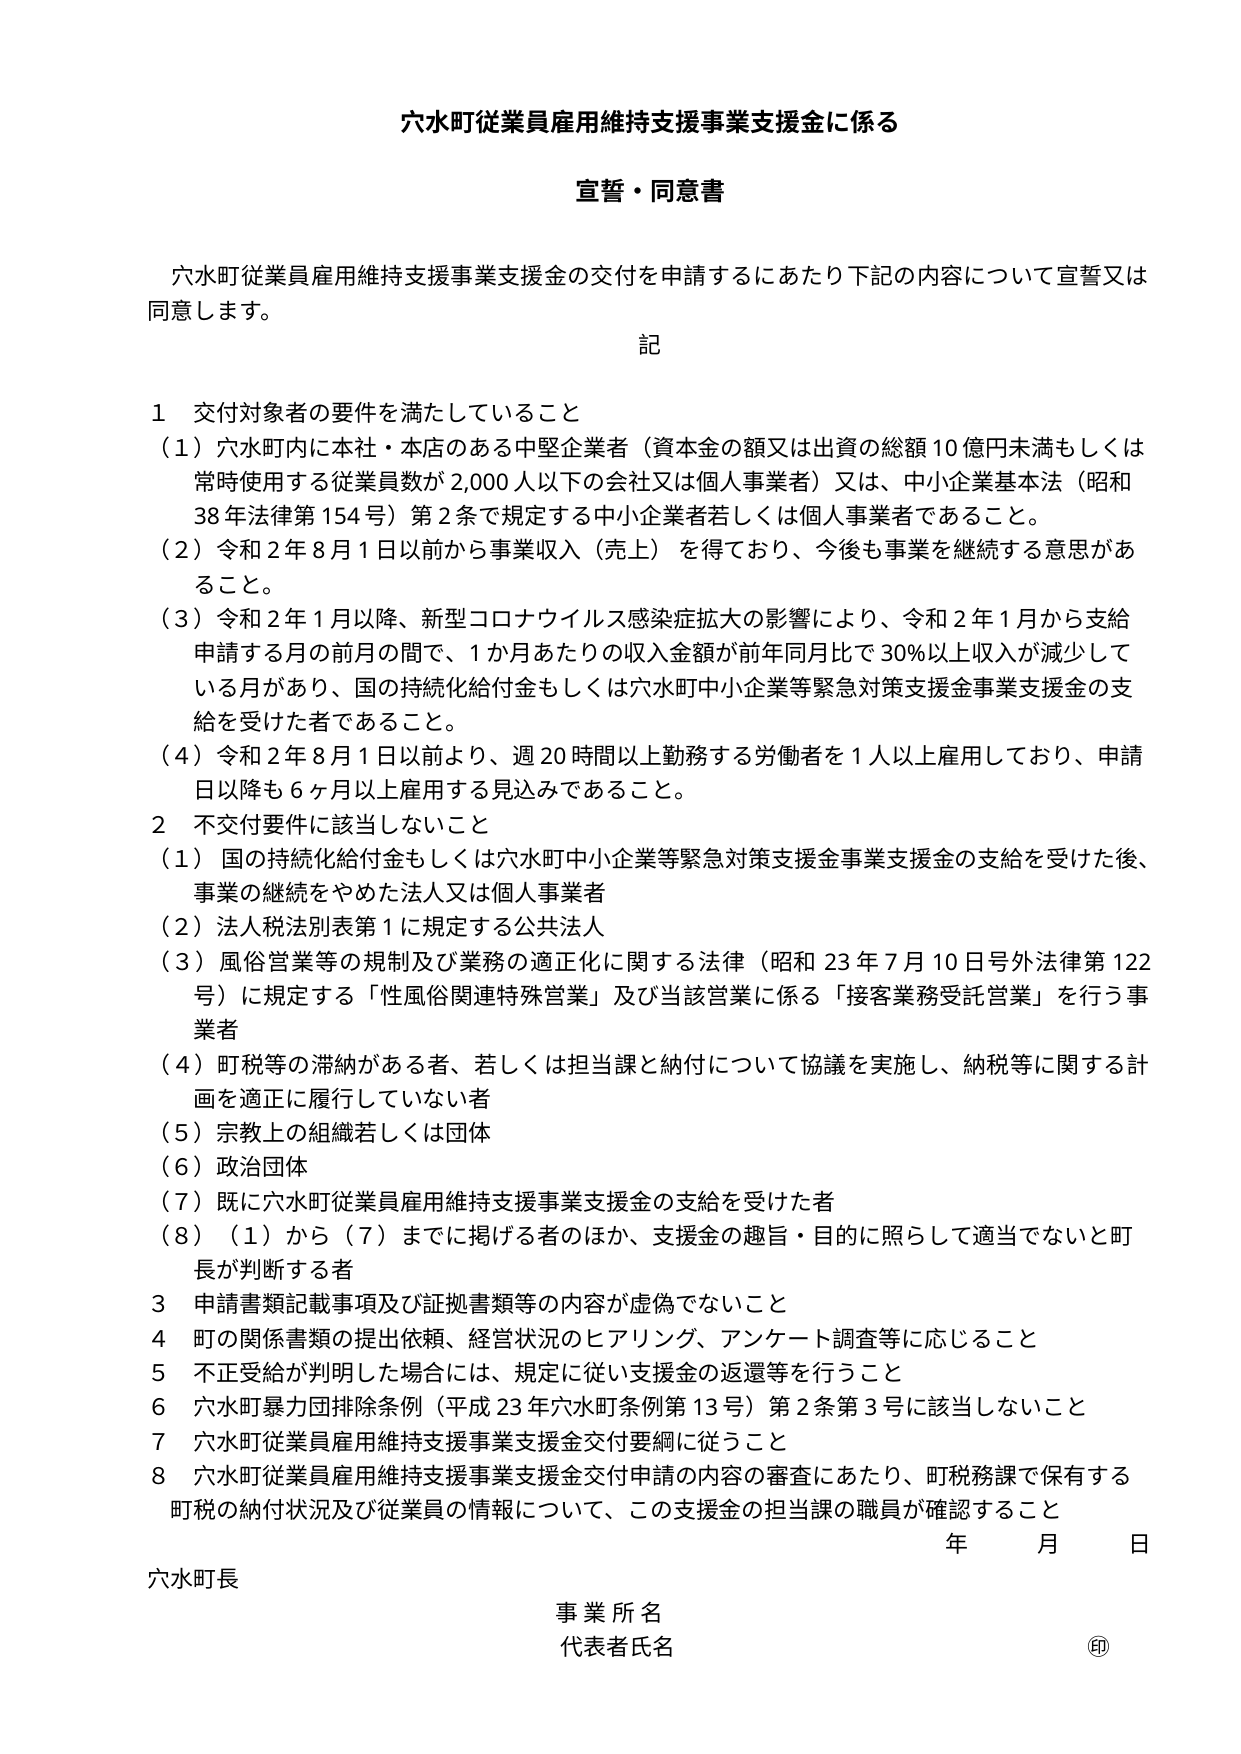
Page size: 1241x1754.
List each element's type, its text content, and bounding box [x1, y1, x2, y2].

text 穴水町従業員雇用維持支援事業支援金に係る [148, 86, 1152, 155]
text ４ 町の関係書類の提出依頼、経営状況のヒアリング、アンケート調査等に応じること [148, 1320, 1152, 1354]
text （４）町税等の滞納がある者、若しくは担当課と納付について協議を実施し、納税等に関する計画を適正に履行していない者 [148, 1046, 1152, 1114]
text ５ 不正受給が判明した場合には、規定に従い支援金の返還等を行うこと [148, 1354, 1152, 1389]
text （６）政治団体 [148, 1149, 1152, 1183]
text （３）風俗営業等の規制及び業務の適正化に関する法律（昭和23年7月10日号外法律第122号）に規定する「性風俗関連特殊営業」及び当該営業に係る「接客業務受託営業」を行う事業者 [148, 943, 1152, 1046]
text 宣誓・同意書 [148, 155, 1152, 223]
text 年 月 日 [148, 1526, 1152, 1560]
text 事業所名 [148, 1594, 1152, 1628]
text 代表者氏名 ㊞ [148, 1628, 1152, 1663]
text （４）令和2年8月1日以前より、週20時間以上勤務する労働者を1人以上雇用しており、申請日以降も6ヶ月以上雇用する見込みであること。 [148, 737, 1152, 806]
text ２ 不交付要件に該当しないこと [148, 806, 1152, 840]
text （２）法人税法別表第1に規定する公共法人 [148, 909, 1152, 943]
text （１）穴水町内に本社・本店のある中堅企業者（資本金の額又は出資の総額10億円未満もしくは常時使用する従業員数が2,000人以下の会社又は個人事業者）又は、中小企業基本法（昭和38年法律第154号）第2条で規定する中小企業者若しくは個人事業者であること。 [148, 429, 1152, 532]
text （１） 国の持続化給付金もしくは穴水町中小企業等緊急対策支援金事業支援金の支給を受けた後、事業の継続をやめた法人又は個人事業者 [148, 840, 1152, 909]
text ３ 申請書類記載事項及び証拠書類等の内容が虚偽でないこと [148, 1286, 1152, 1320]
text 穴水町長 [148, 1560, 1152, 1594]
text ７ 穴水町従業員雇用維持支援事業支援金交付要綱に従うこと [148, 1423, 1152, 1457]
text １ 交付対象者の要件を満たしていること [148, 395, 1152, 429]
text （８）（１）から（７）までに掲げる者のほか、支援金の趣旨・目的に照らして適当でないと町長が判断する者 [148, 1217, 1152, 1286]
text ６ 穴水町暴力団排除条例（平成23年穴水町条例第13号）第2条第3号に該当しないこと [148, 1389, 1152, 1423]
text （５）宗教上の組織若しくは団体 [148, 1114, 1152, 1149]
text （７）既に穴水町従業員雇用維持支援事業支援金の支給を受けた者 [148, 1183, 1152, 1217]
text 穴水町従業員雇用維持支援事業支援金の交付を申請するにあたり下記の内容について宣誓又は同意します。 [148, 258, 1152, 326]
text 記 [148, 326, 1152, 361]
text （３）令和2年1月以降、新型コロナウイルス感染症拡大の影響により、令和2年1月から支給申請する月の前月の間で、1か月あたりの収入金額が前年同月比で30%以上収入が減少している月があり、国の持続化給付金もしくは穴水町中小企業等緊急対策支援金事業支援金の支給を受けた者であること。 [148, 600, 1152, 737]
text ８ 穴水町従業員雇用維持支援事業支援金交付申請の内容の審査にあたり、町税務課で保有する町税の納付状況及び従業員の情報について、この支援金の担当課の職員が確認すること [148, 1457, 1152, 1526]
text （２）令和2年8月1日以前から事業収入（売上） を得ており、今後も事業を継続する意思があること。 [148, 532, 1152, 600]
